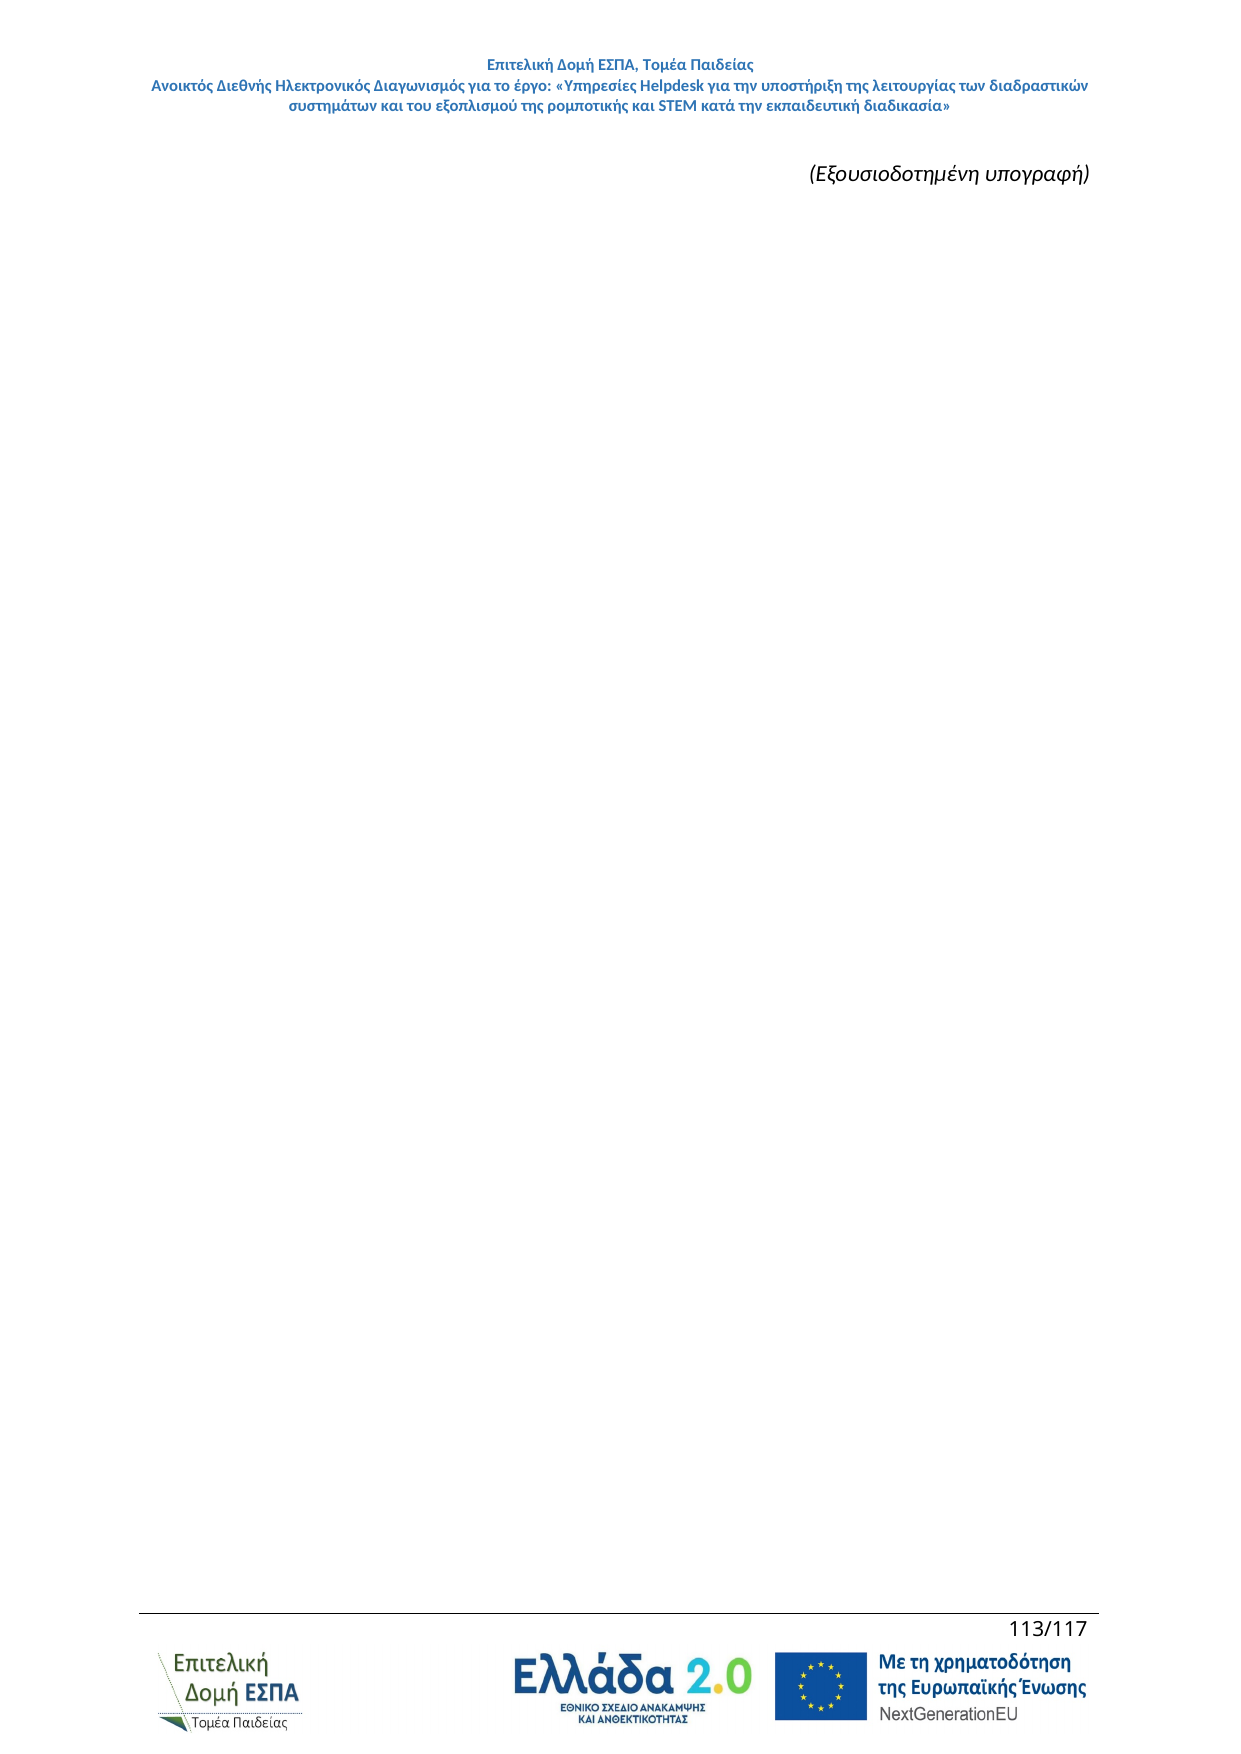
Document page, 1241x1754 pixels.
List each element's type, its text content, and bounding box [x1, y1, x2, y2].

picture [151, 1644, 1089, 1734]
text (Εξουσιοδοτημένη υπογραφή) [150, 159, 1090, 187]
